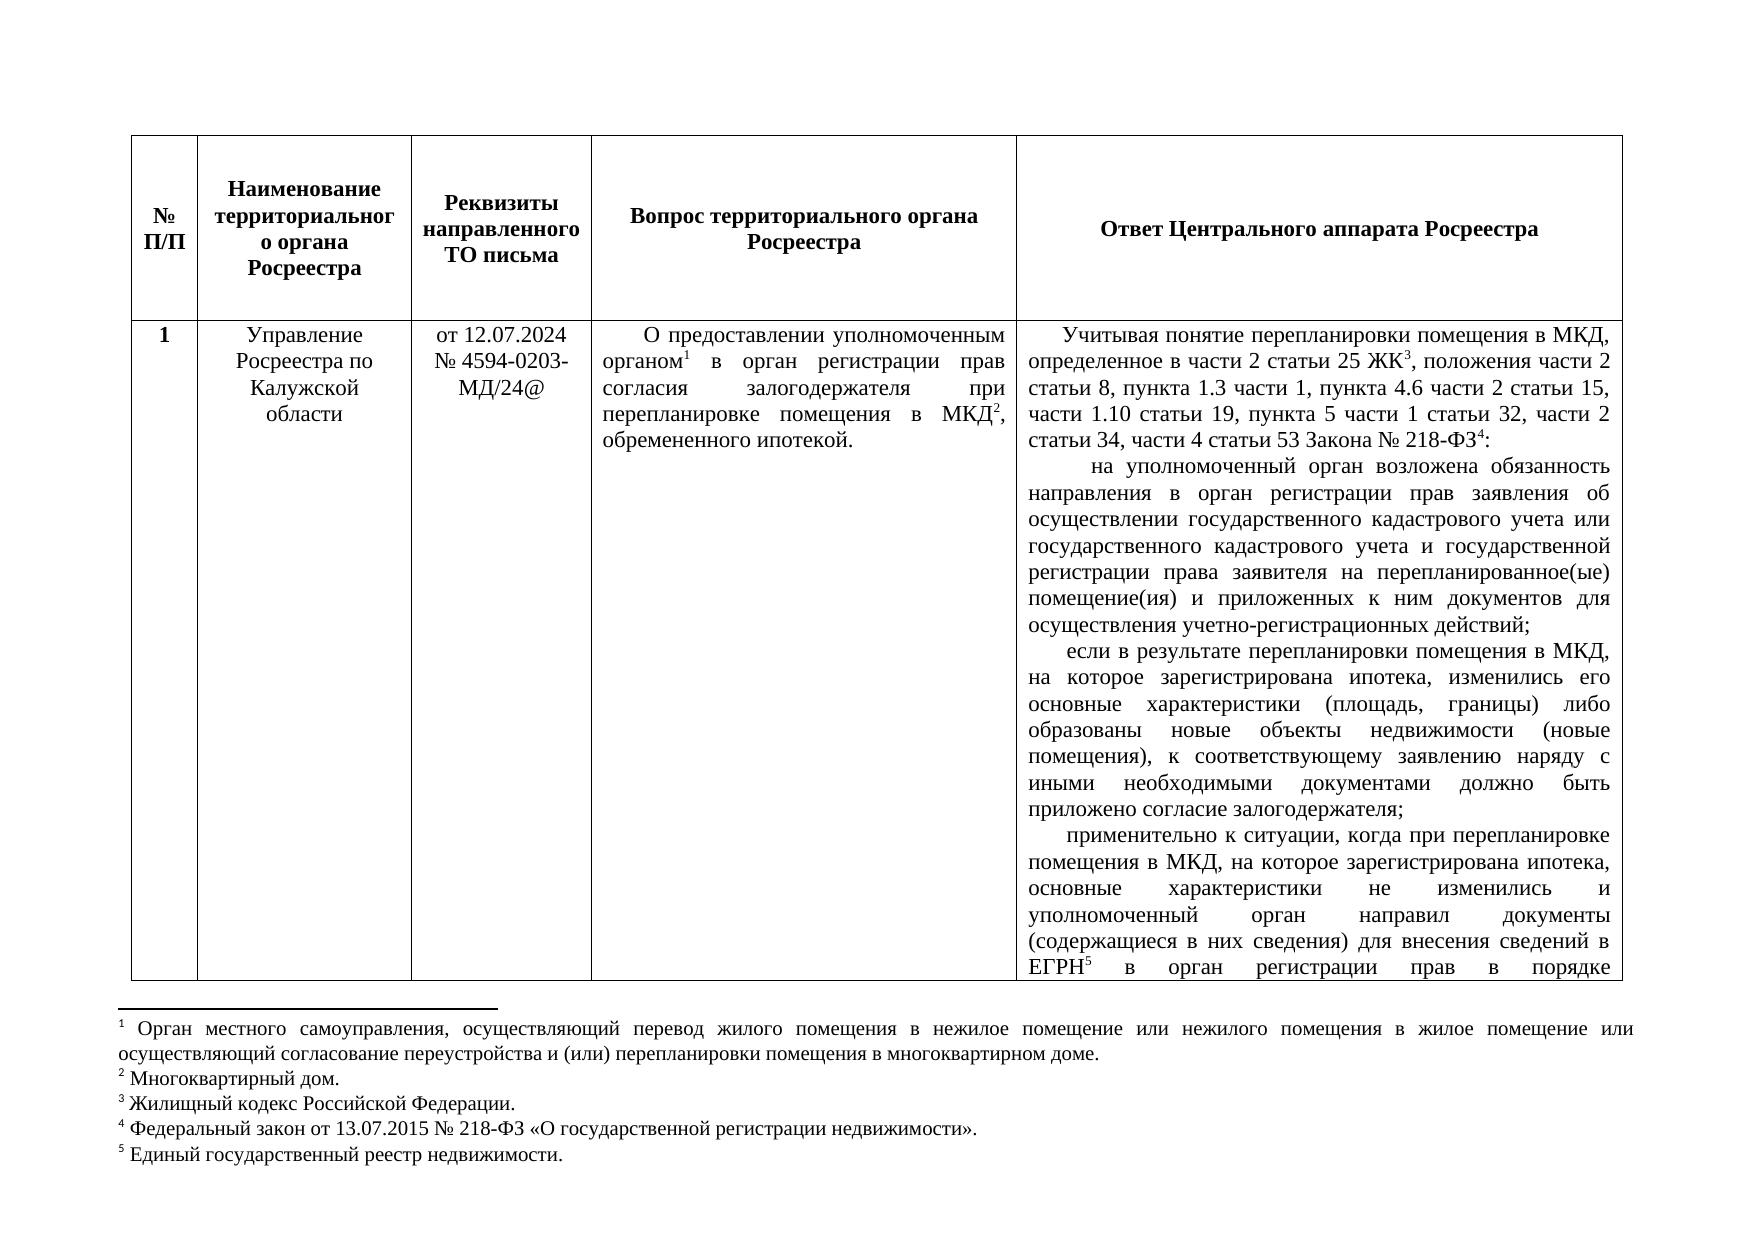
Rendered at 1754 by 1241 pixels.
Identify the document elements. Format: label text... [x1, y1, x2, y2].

table_cell 1 [132, 321, 197, 980]
table_header Наименование территориального органа Росреестра [198, 136, 411, 320]
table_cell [1017, 321, 1622, 980]
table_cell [198, 321, 411, 980]
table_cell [592, 321, 1016, 980]
table_header Реквизиты направленного ТО письма [412, 136, 591, 320]
table_header № П/П [132, 136, 197, 320]
table_header Ответ Центрального аппарата Росреестра [1017, 136, 1622, 320]
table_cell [412, 321, 591, 980]
table_header Вопрос территориального органа Росреестра [592, 136, 1016, 320]
